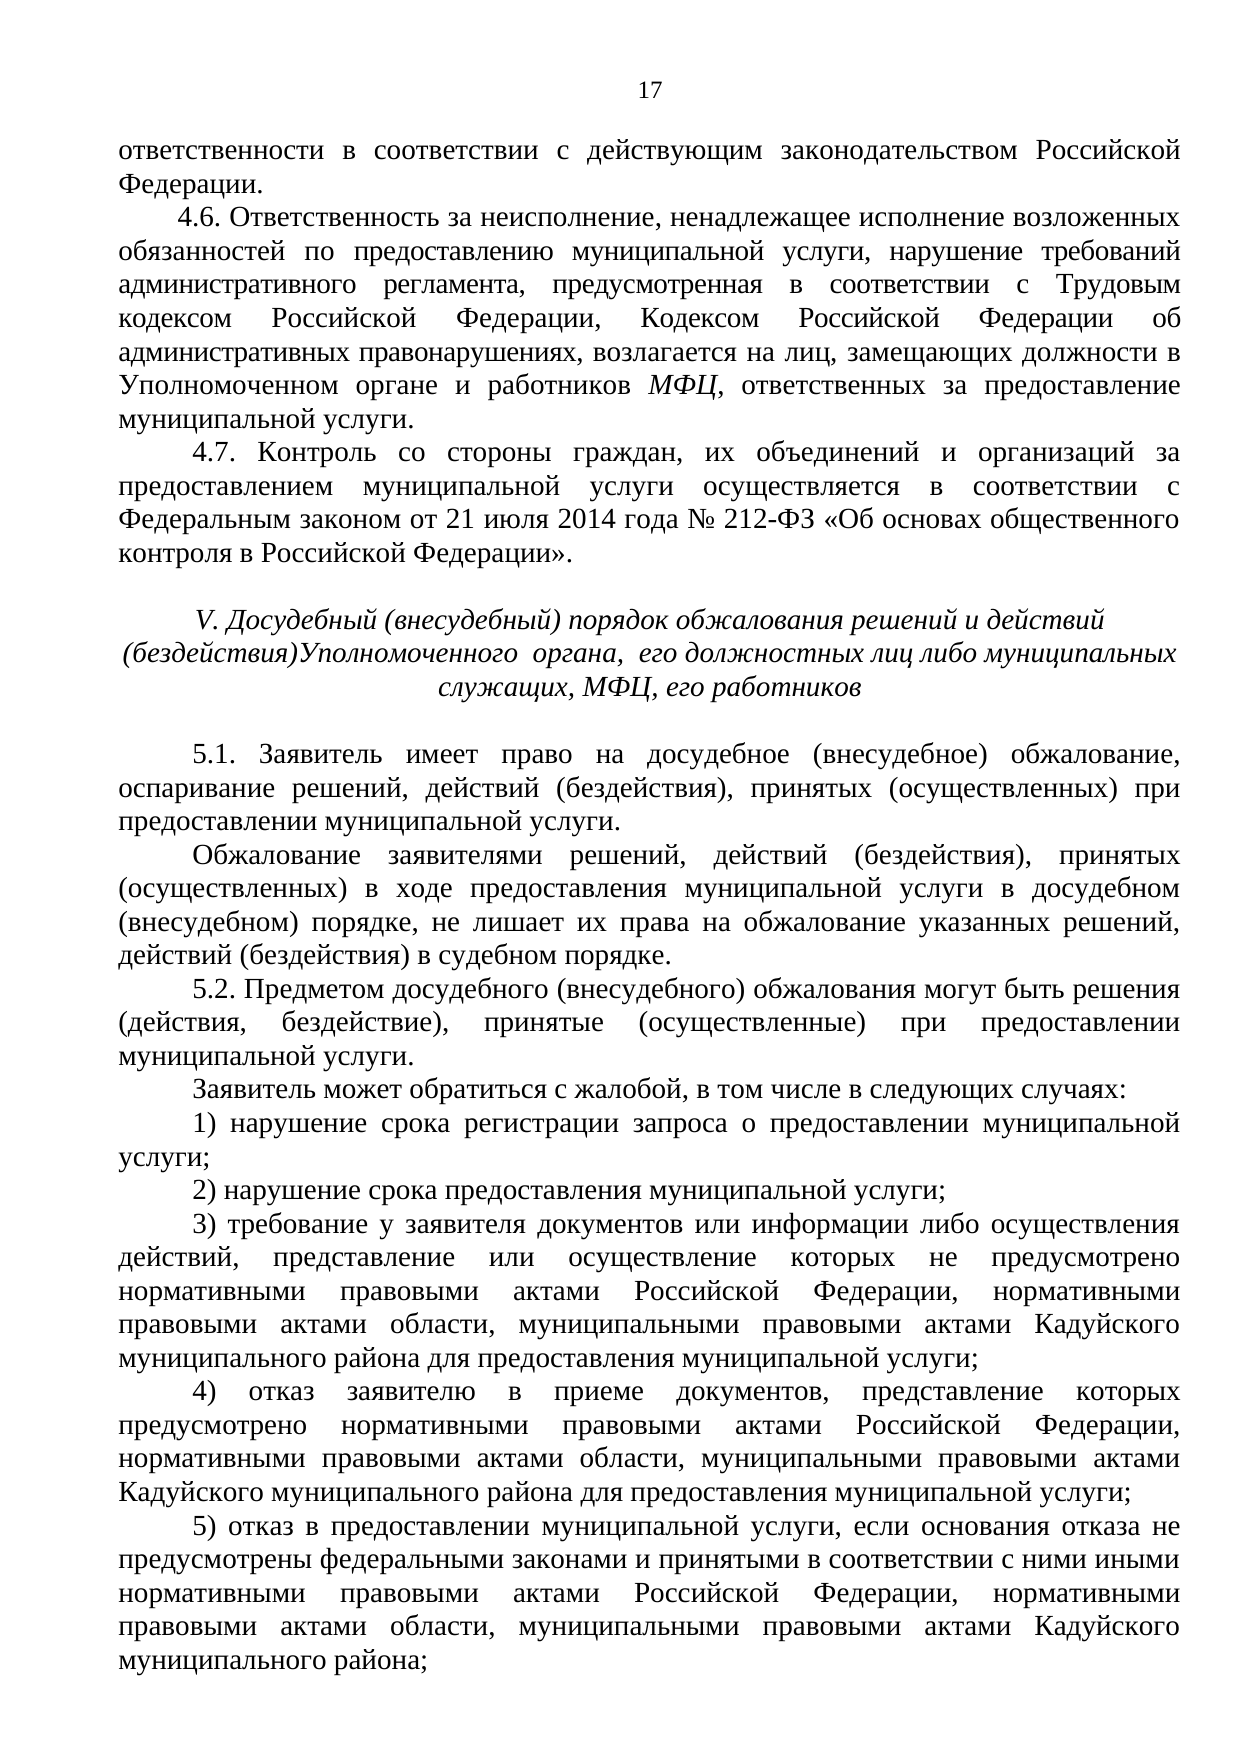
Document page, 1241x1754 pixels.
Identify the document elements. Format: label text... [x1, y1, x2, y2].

text 3) требование у заявителя документов или информации либо осуществления действий, представление или осуществление которых не предусмотрено нормативными правовыми актами Российской Федерации, нормативными правовыми актами области, муниципальными правовыми актами Кадуйского муниципального района для предоставления муниципальной услуги; [118, 1206, 1181, 1373]
text Заявитель может обратиться с жалобой, в том числе в следующих случаях: [118, 1072, 1181, 1105]
text 4.6. Ответственность за неисполнение, ненадлежащее исполнение возложенных обязанностей по предоставлению муниципальной услуги, нарушение требований административного регламента, предусмотренная в соответствии с Трудовым кодексом Российской Федерации, Кодексом Российской Федерации об административных правонарушениях, возлагается на лиц, замещающих должности в Уполномоченном органе и работников МФЦ, ответственных за предоставление муниципальной услуги. [118, 199, 1181, 434]
text 2) нарушение срока предоставления муниципальной услуги; [118, 1172, 1181, 1206]
text 4.7. Контроль со стороны граждан, их объединений и организаций за предоставлением муниципальной услуги осуществляется в соответствии с Федеральным законом от 21 июля 2014 года № 212-ФЗ «Об основах общественного контроля в Российской Федерации». [118, 434, 1181, 568]
text 4) отказ заявителю в приеме документов, представление которых предусмотрено нормативными правовыми актами Российской Федерации, нормативными правовыми актами области, муниципальными правовыми актами Кадуйского муниципального района для предоставления муниципальной услуги; [118, 1373, 1181, 1508]
text Обжалование заявителями решений, действий (бездействия), принятых (осуществленных) в ходе предоставления муниципальной услуги в досудебном (внесудебном) порядке, не лишает их права на обжалование указанных решений, действий (бездействия) в судебном порядке. [118, 837, 1181, 971]
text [118, 132, 1181, 199]
text 5.1. Заявитель имеет право на досудебное (внесудебное) обжалование, оспаривание решений, действий (бездействия), принятых (осуществленных) при предоставлении муниципальной услуги. [118, 736, 1181, 837]
text V. Досудебный (внесудебный) порядок обжалования решений и действий (бездействия)Уполномоченного органа, его должностных лиц либо муниципальных служащих, МФЦ, его работников [118, 602, 1181, 703]
text 5) отказ в предоставлении муниципальной услуги, если основания отказа не предусмотрены федеральными законами и принятыми в соответствии с ними иными нормативными правовыми актами Российской Федерации, нормативными правовыми актами области, муниципальными правовыми актами Кадуйского муниципального района; [118, 1508, 1181, 1675]
text 1) нарушение срока регистрации запроса о предоставлении муниципальной услуги; [118, 1105, 1181, 1172]
text 5.2. Предметом досудебного (внесудебного) обжалования могут быть решения (действия, бездействие), принятые (осуществленные) при предоставлении муниципальной услуги. [118, 971, 1181, 1072]
